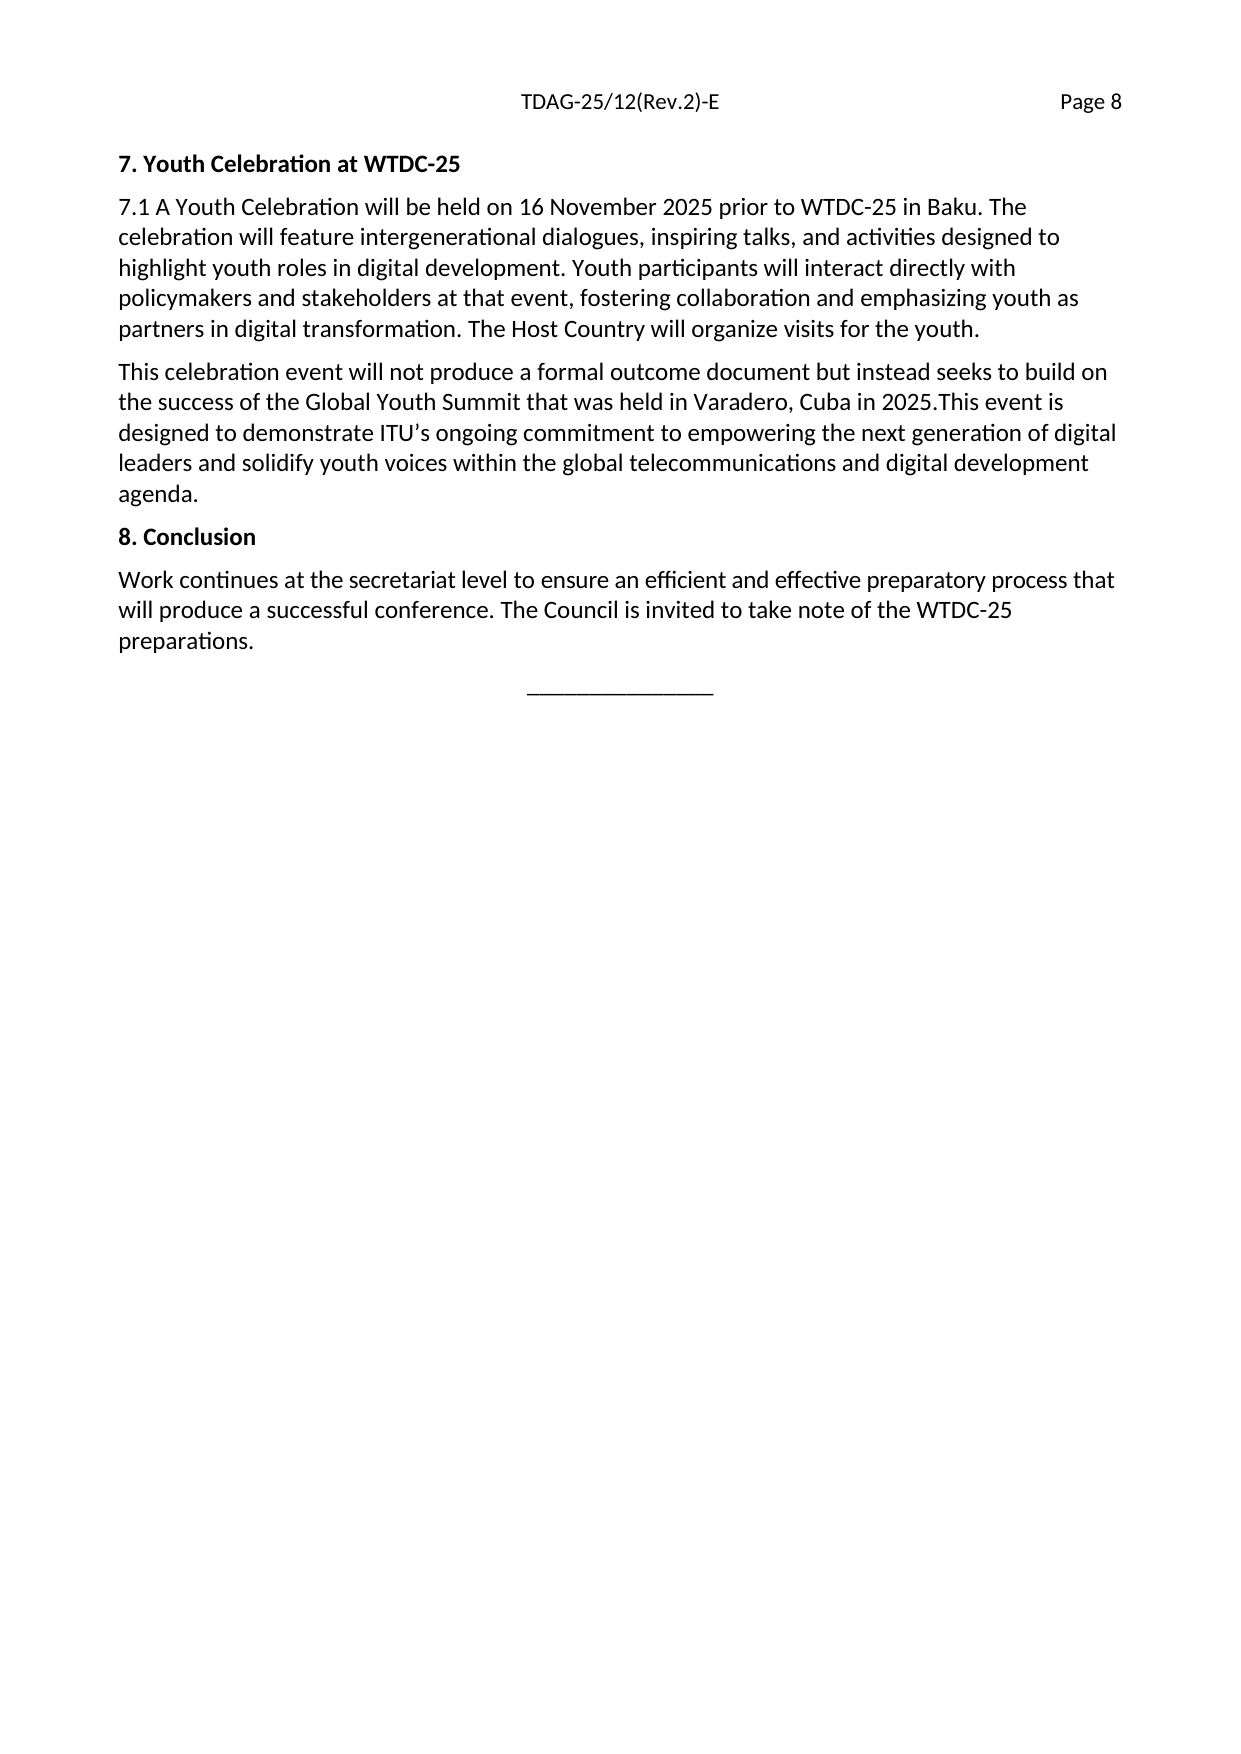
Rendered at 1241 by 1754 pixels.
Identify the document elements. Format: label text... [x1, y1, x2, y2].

text This celebration event will not produce a formal outcome document but instead seeks to build on the success of the Global Youth Summit that was held in Varadero, Cuba in 2025.This event is designed to demonstrate ITU’s ongoing commitment to empowering the next generation of digital leaders and solidify youth voices within the global telecommunications and digital development agenda. [118, 356, 1122, 508]
text 8. Conclusion [118, 521, 1122, 551]
text 7. Youth Celebration at WTDC-25 [118, 148, 1122, 178]
text _______________ [118, 668, 1122, 698]
text Work continues at the secretariat level to ensure an efficient and effective preparatory process that will produce a successful conference. The Council is invited to take note of the WTDC-25 preparations. [118, 564, 1122, 656]
text 7.1 A Youth Celebration will be held on 16 November 2025 prior to WTDC-25 in Baku. The celebration will feature intergenerational dialogues, inspiring talks, and activities designed to highlight youth roles in digital development. Youth participants will interact directly with policymakers and stakeholders at that event, fostering collaboration and emphasizing youth as partners in digital transformation. The Host Country will organize visits for the youth. [118, 191, 1122, 343]
